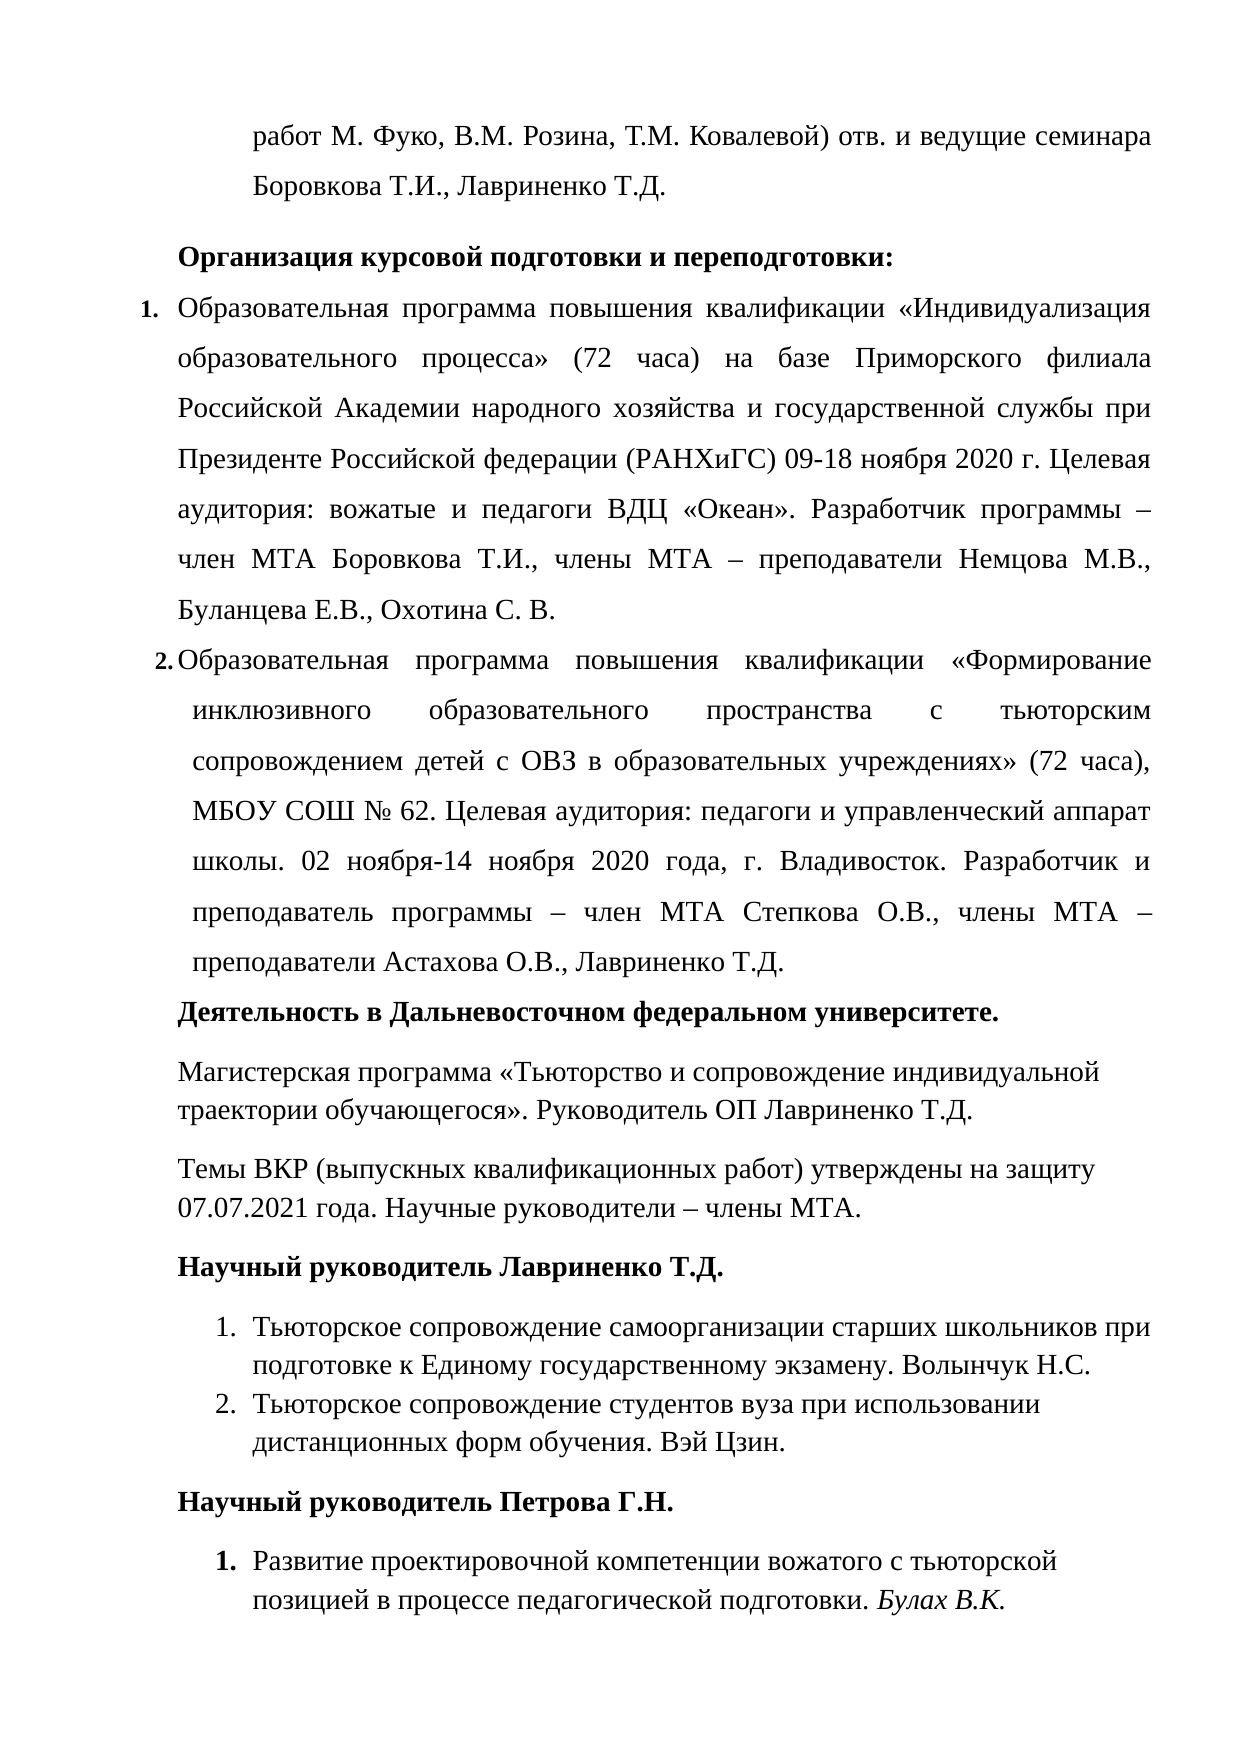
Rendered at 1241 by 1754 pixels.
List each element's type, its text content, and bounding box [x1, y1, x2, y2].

list Развитие проектировочной компетенции вожатого с тьюторской позицией в процессе педагогической подготовки. Булах В.К. [215, 1543, 1152, 1615]
text Магистерская программа «Тьюторство и сопровождение индивидуальной траектории обучающегося». Руководитель ОП Лавриненко Т.Д. [177, 1054, 1152, 1126]
text Темы ВКР (выпускных квалификационных работ) утверждены на защиту 07.07.2021 года. Научные руководители – члены МТА. [177, 1152, 1152, 1224]
text Организация курсовой подготовки и переподготовки: [177, 239, 1152, 273]
text Научный руководитель Лавриненко Т.Д. [177, 1249, 1152, 1283]
text Научный руководитель Петрова Г.Н. [177, 1484, 1152, 1517]
list Образовательная программа повышения квалификации «Индивидуализация образовательного процесса» (72 часа) на базе Приморского филиала Российской Академии народного хозяйства и государственной службы при Президенте Российской федерации (РАНХиГС) 09-18 ноября 2020 г. Целевая аудитория: вожатые и педагоги ВДЦ «Океан». Разработчик программы – член МТА Боровкова Т.И., члены МТА – преподаватели Немцова М.В., Буланцева Е.В., Охотина С. В. [140, 290, 1152, 625]
list Тьюторское сопровождение самоорганизации старших школьников при подготовке к Единому государственному экзамену. Волынчук Н.С. [215, 1309, 1152, 1381]
list Образовательная программа повышения квалификации «Формирование инклюзивного образовательного пространства с тьюторским сопровождением детей с ОВЗ в образовательных учреждениях» (72 часа), МБОУ СОШ № 62. Целевая аудитория: педагоги и управленческий аппарат школы. 02 ноября-14 ноября 2020 года, г. Владивосток. Разработчик и преподаватель программы – член МТА Степкова О.В., члены МТА – преподаватели Астахова О.В., Лавриненко Т.Д. [154, 642, 1152, 977]
text Деятельность в Дальневосточном федеральном университете. [177, 994, 1152, 1028]
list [215, 118, 1152, 202]
list Тьюторское сопровождение студентов вуза при использовании дистанционных форм обучения. Вэй Цзин. [215, 1386, 1152, 1458]
